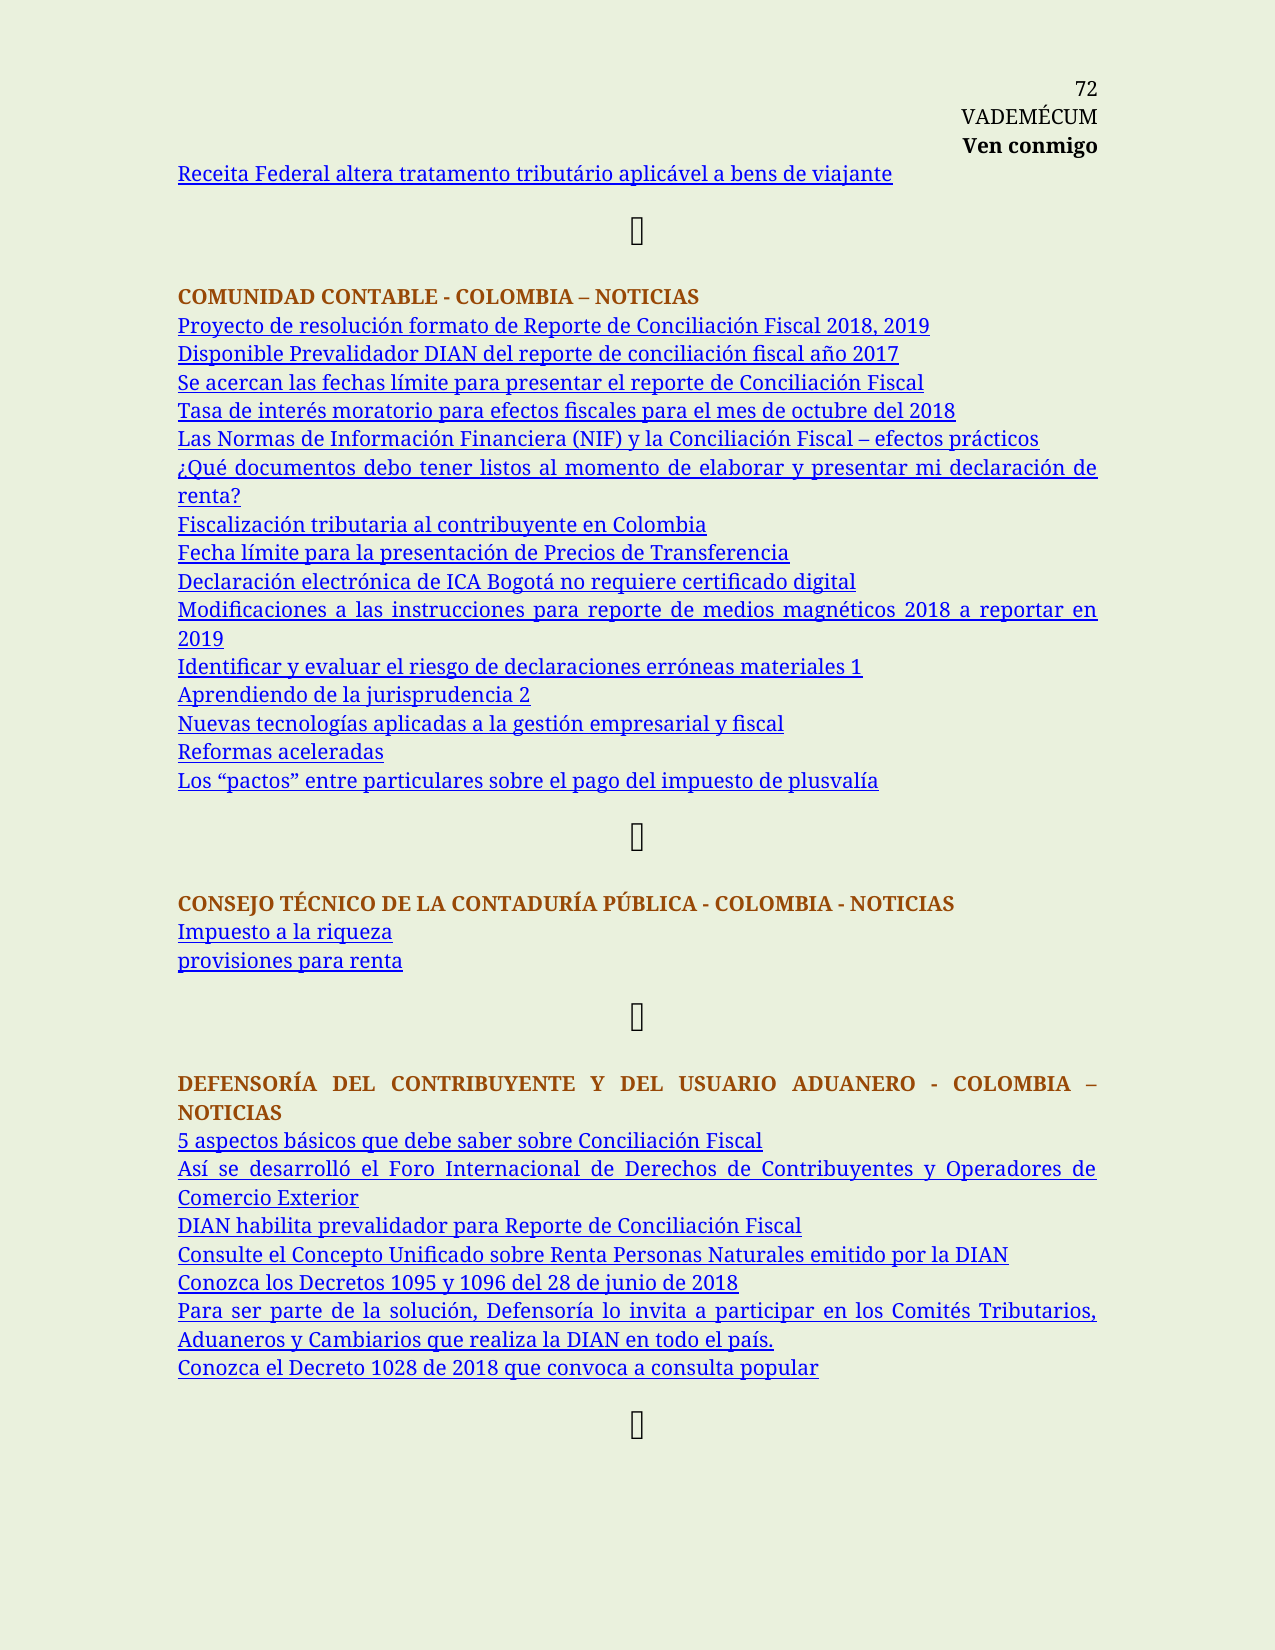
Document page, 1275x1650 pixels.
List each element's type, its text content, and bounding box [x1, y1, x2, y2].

text CONSEJO TÉCNICO DE LA CONTADURÍA PÚBLICA - COLOMBIA - NOTICIAS [177, 889, 1098, 917]
text Fiscalización tributaria al contribuyente en Colombia [177, 510, 1098, 538]
text Conozca los Decretos 1095 y 1096 del 28 de junio de 2018 [177, 1268, 1098, 1297]
text provisiones para renta [177, 946, 1098, 974]
text ¿Qué documentos debo tener listos al momento de elaborar y presentar mi declaración de renta? [177, 478, 1098, 510]
text Para ser parte de la solución, Defensoría lo invita a participar en los Comités Tributarios, Aduaneros y Cambiarios que realiza la DIAN en todo el país. [177, 1297, 1098, 1353]
text Disponible Prevalidador DIAN del reporte de conciliación fiscal año 2017 [177, 339, 1098, 368]
text Identificar y evaluar el riesgo de declaraciones erróneas materiales 1 [177, 652, 1098, 681]
text Los “pactos” entre particulares sobre el pago del impuesto de plusvalía [177, 766, 1098, 794]
text Las Normas de Información Financiera (NIF) y la Conciliación Fiscal – efectos prácticos [177, 424, 1098, 453]
text Reformas aceleradas [177, 737, 1098, 766]
text 5 aspectos básicos que debe saber sobre Conciliación Fiscal [177, 1126, 1098, 1154]
text Modificaciones a las instrucciones para reporte de medios magnéticos 2018 a reportar en 2019 [177, 620, 1098, 652]
text Declaración electrónica de ICA Bogotá no requiere certificado digital [177, 567, 1098, 595]
text Fecha límite para la presentación de Precios de Transferencia [177, 538, 1098, 567]
text DIAN habilita prevalidador para Reporte de Conciliación Fiscal [177, 1211, 1098, 1240]
text Impuesto a la riqueza [177, 917, 1098, 946]
text Nuevas tecnologías aplicadas a la gestión empresarial y fiscal [177, 709, 1098, 737]
text DEFENSORÍA DEL CONTRIBUYENTE Y DEL USUARIO ADUANERO - COLOMBIA –NOTICIAS [177, 1069, 1098, 1126]
text Así se desarrolló el Foro Internacional de Derechos de Contribuyentes y Operadores de Comercio Exterior [177, 1154, 1098, 1211]
text Proyecto de resolución formato de Reporte de Conciliación Fiscal 2018, 2019 [177, 311, 1098, 339]
text Se acercan las fechas límite para presentar el reporte de Conciliación Fiscal [177, 368, 1098, 396]
text Consulte el Concepto Unificado sobre Renta Personas Naturales emitido por la DIAN [177, 1240, 1098, 1268]
text Receita Federal altera tratamento tributário aplicável a bens de viajante [177, 159, 1098, 188]
text Aprendiendo de la jurisprudencia 2 [177, 681, 1098, 709]
text Modificaciones a las instrucciones para reporte de medios magnéticos 2018 a reportar en 2019 [177, 595, 1098, 619]
text Conozca el Decreto 1028 de 2018 que convoca a consulta popular [177, 1353, 1098, 1382]
text Tasa de interés moratorio para efectos fiscales para el mes de octubre del 2018 [177, 396, 1098, 424]
text ¿Qué documentos debo tener listos al momento de elaborar y presentar mi declaración de renta? [177, 453, 1098, 477]
text COMUNIDAD CONTABLE - COLOMBIA – NOTICIAS [177, 282, 1098, 311]
